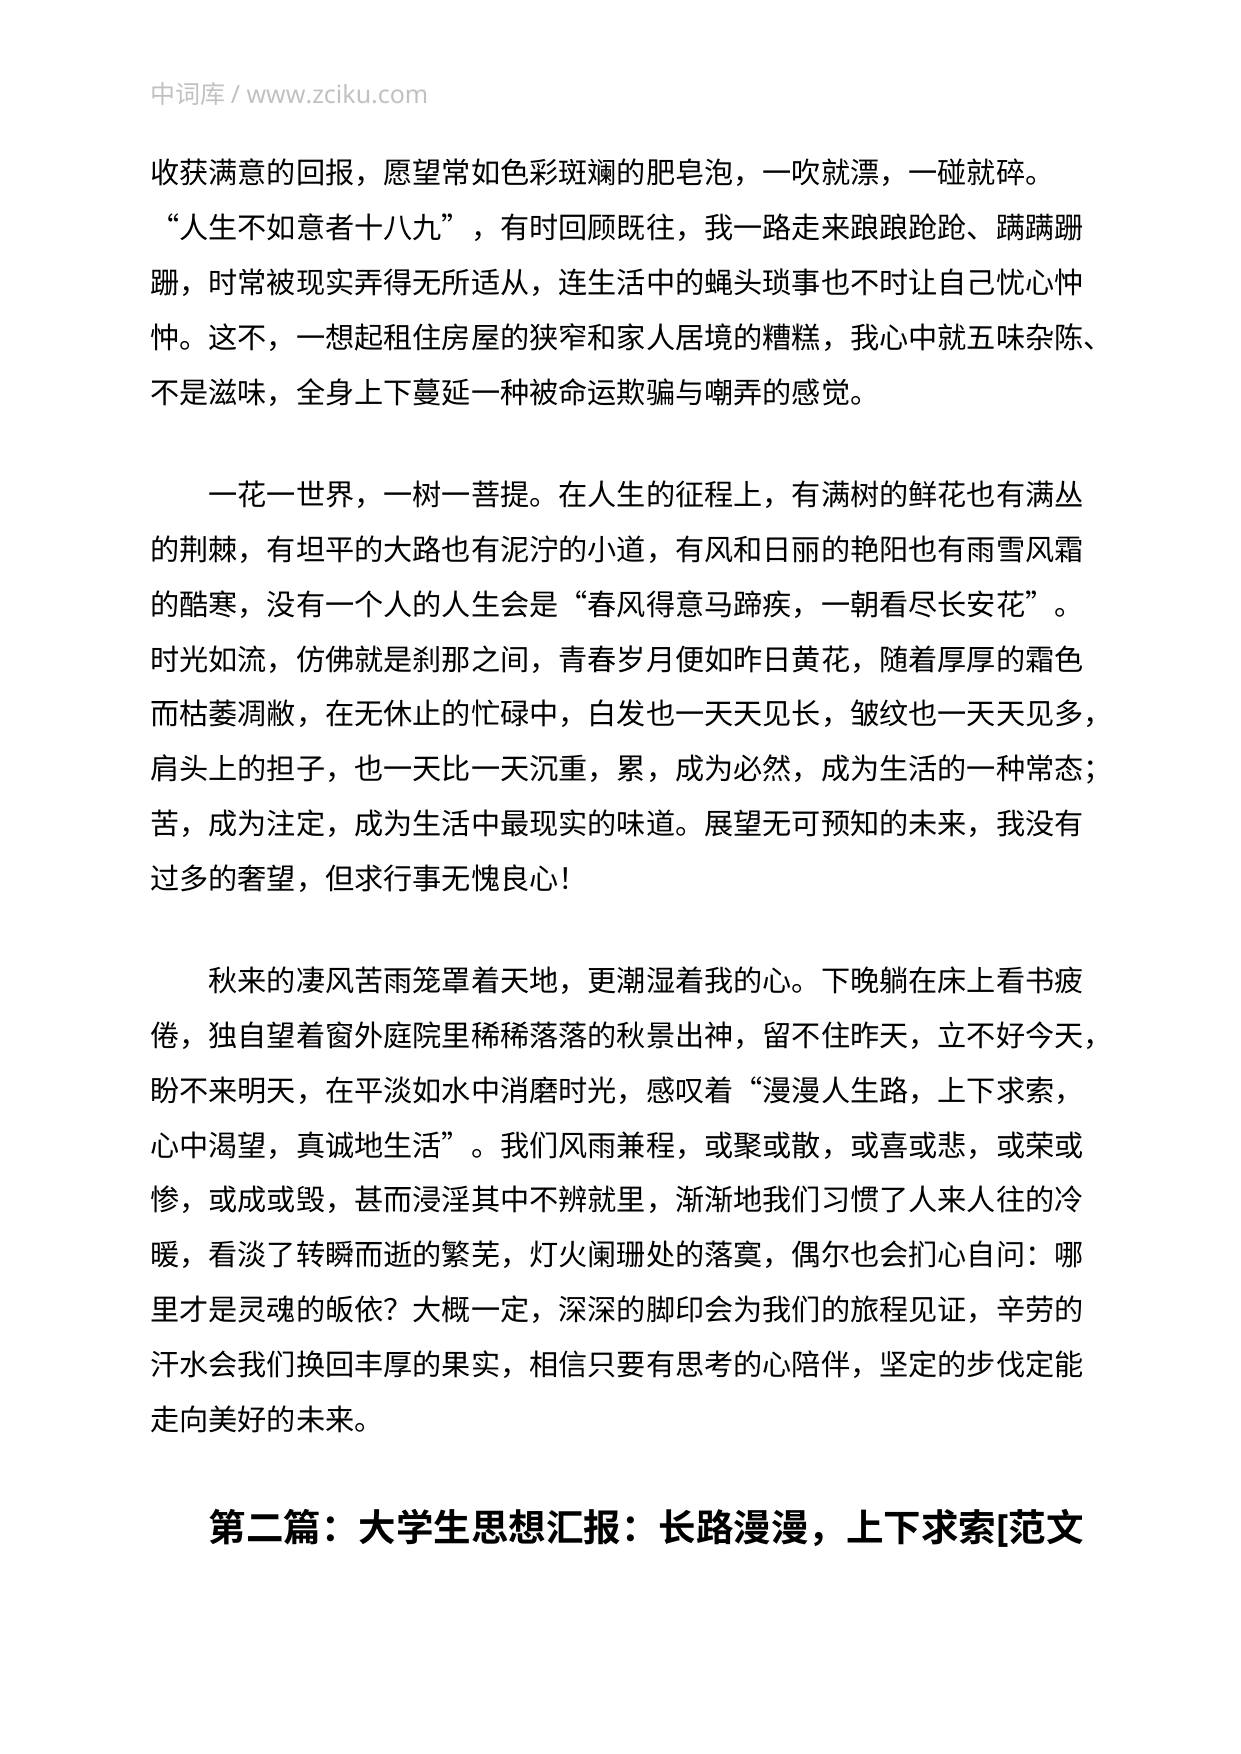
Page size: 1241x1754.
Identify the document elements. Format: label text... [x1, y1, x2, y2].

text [150, 150, 1090, 412]
text 秋来的凄风苦雨笼罩着天地，更潮湿着我的心。下晚躺在床上看书疲倦，独自望着窗外庭院里稀稀落落的秋景出神，留不住昨天，立不好今天，盼不来明天，在平淡如水中消磨时光，感叹着“漫漫人生路，上下求索，心中渴望，真诚地生活”。我们风雨兼程，或聚或散，或喜或悲，或荣或惨，或成或毁，甚而浸淫其中不辨就里，渐渐地我们习惯了人来人往的冷暖，看淡了转瞬而逝的繁芜，灯火阑珊处的落寞，偶尔也会扪心自问：哪里才是灵魂的皈依？大概一定，深深的脚印会为我们的旅程见证，辛劳的汗水会我们换回丰厚的果实，相信只要有思考的心陪伴，坚定的步伐定能走向美好的未来。 [150, 957, 1090, 1439]
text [150, 1498, 1090, 1553]
text 一花一世界，一树一菩提。在人生的征程上，有满树的鲜花也有满丛的荆棘，有坦平的大路也有泥泞的小道，有风和日丽的艳阳也有雨雪风霜的酷寒，没有一个人的人生会是“春风得意马蹄疾，一朝看尽长安花”。时光如流，仿佛就是刹那之间，青春岁月便如昨日黄花，随着厚厚的霜色而枯萎凋敝，在无休止的忙碌中，白发也一天天见长，皱纹也一天天见多，肩头上的担子，也一天比一天沉重，累，成为必然，成为生活的一种常态；苦，成为注定，成为生活中最现实的味道。展望无可预知的未来，我没有过多的奢望，但求行事无愧良心！ [150, 471, 1090, 898]
